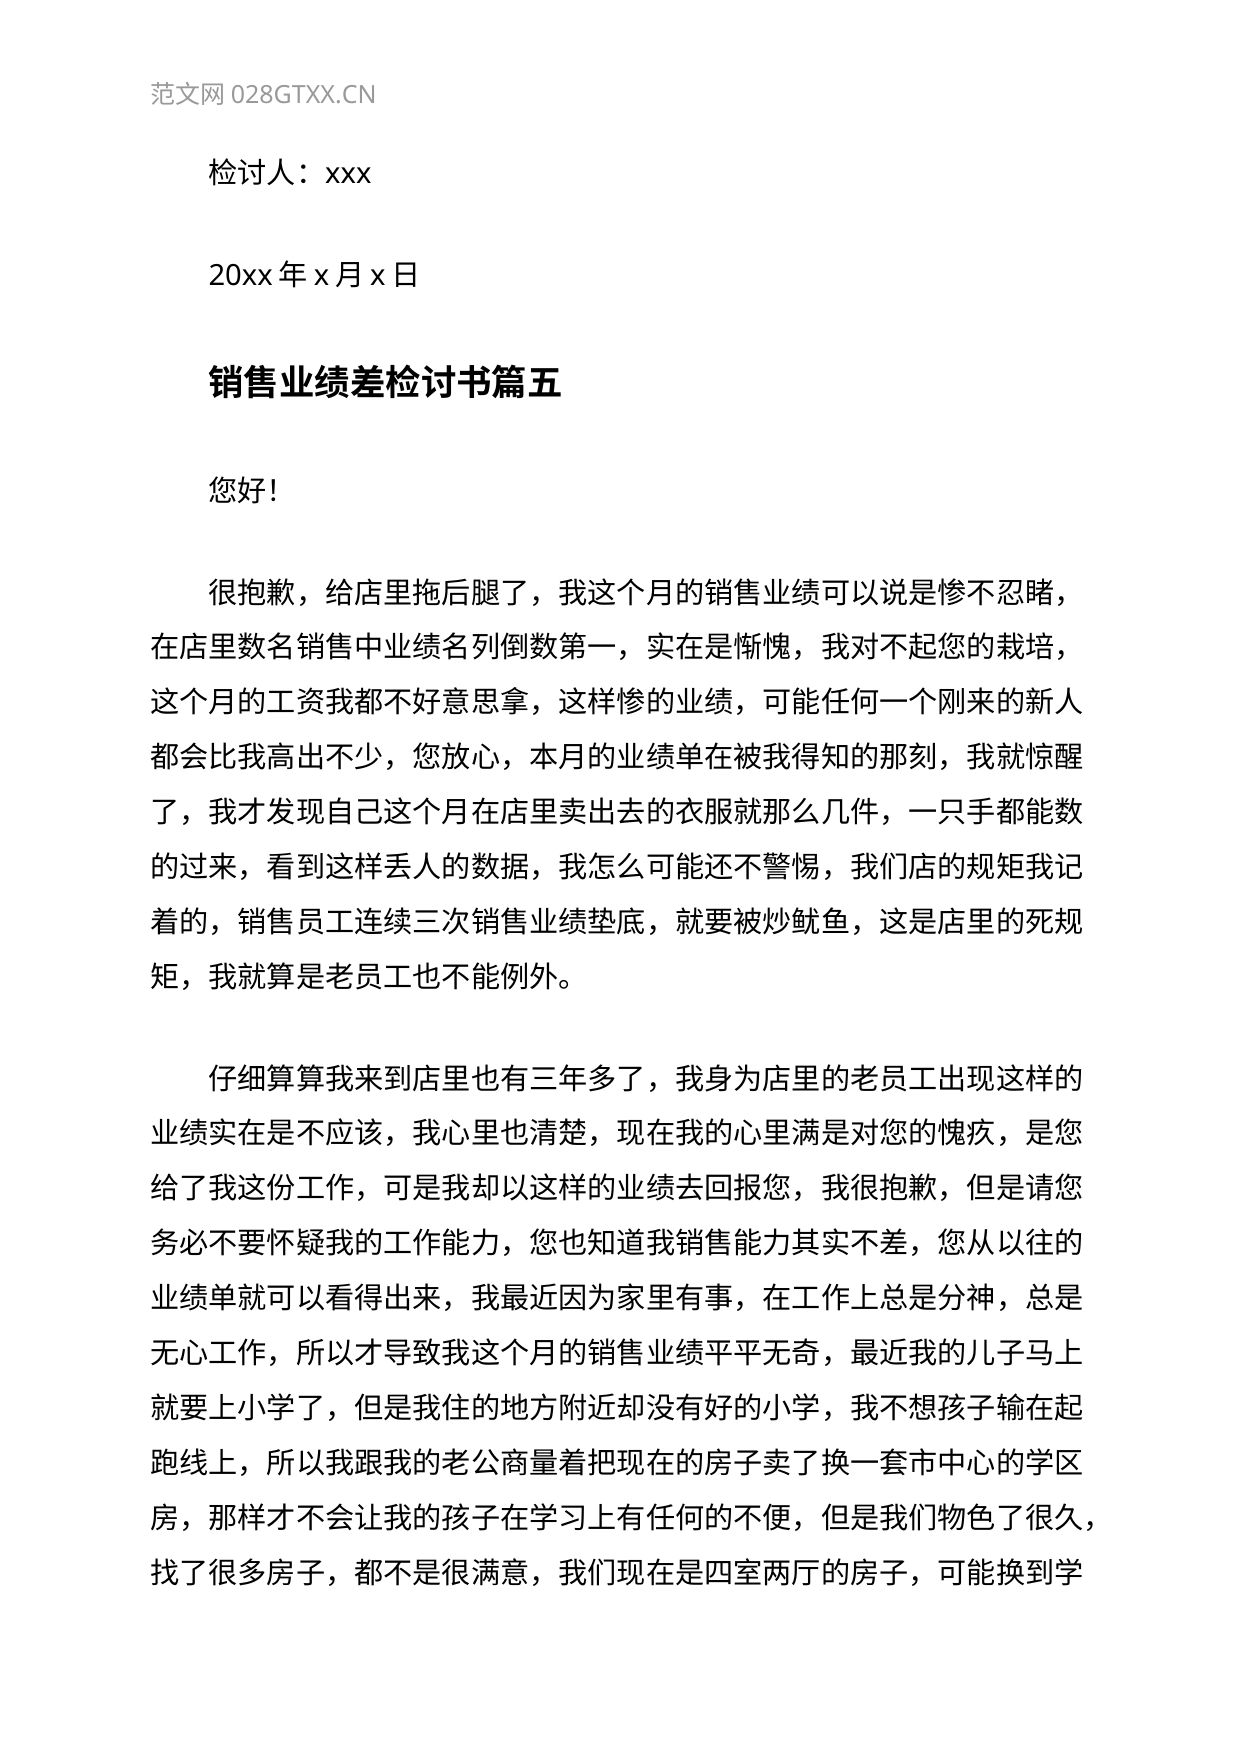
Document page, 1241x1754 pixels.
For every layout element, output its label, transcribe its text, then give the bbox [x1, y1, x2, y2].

text 您好！ [150, 467, 1090, 510]
text 销售业绩差检讨书篇五 [150, 354, 1090, 405]
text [150, 1055, 1090, 1592]
text 检讨人：xxx [150, 150, 1090, 192]
text 很抱歉，给店里拖后腿了，我这个月的销售业绩可以说是惨不忍睹，在店里数名销售中业绩名列倒数第一，实在是惭愧，我对不起您的栽培，这个月的工资我都不好意思拿，这样惨的业绩，可能任何一个刚来的新人都会比我高出不少，您放心，本月的业绩单在被我得知的那刻，我就惊醒了，我才发现自己这个月在店里卖出去的衣服就那么几件，一只手都能数的过来，看到这样丢人的数据，我怎么可能还不警惕，我们店的规矩我记着的，销售员工连续三次销售业绩垫底，就要被炒鱿鱼，这是店里的死规矩，我就算是老员工也不能例外。 [150, 569, 1090, 996]
text 20xx年x月x日 [150, 252, 1090, 294]
